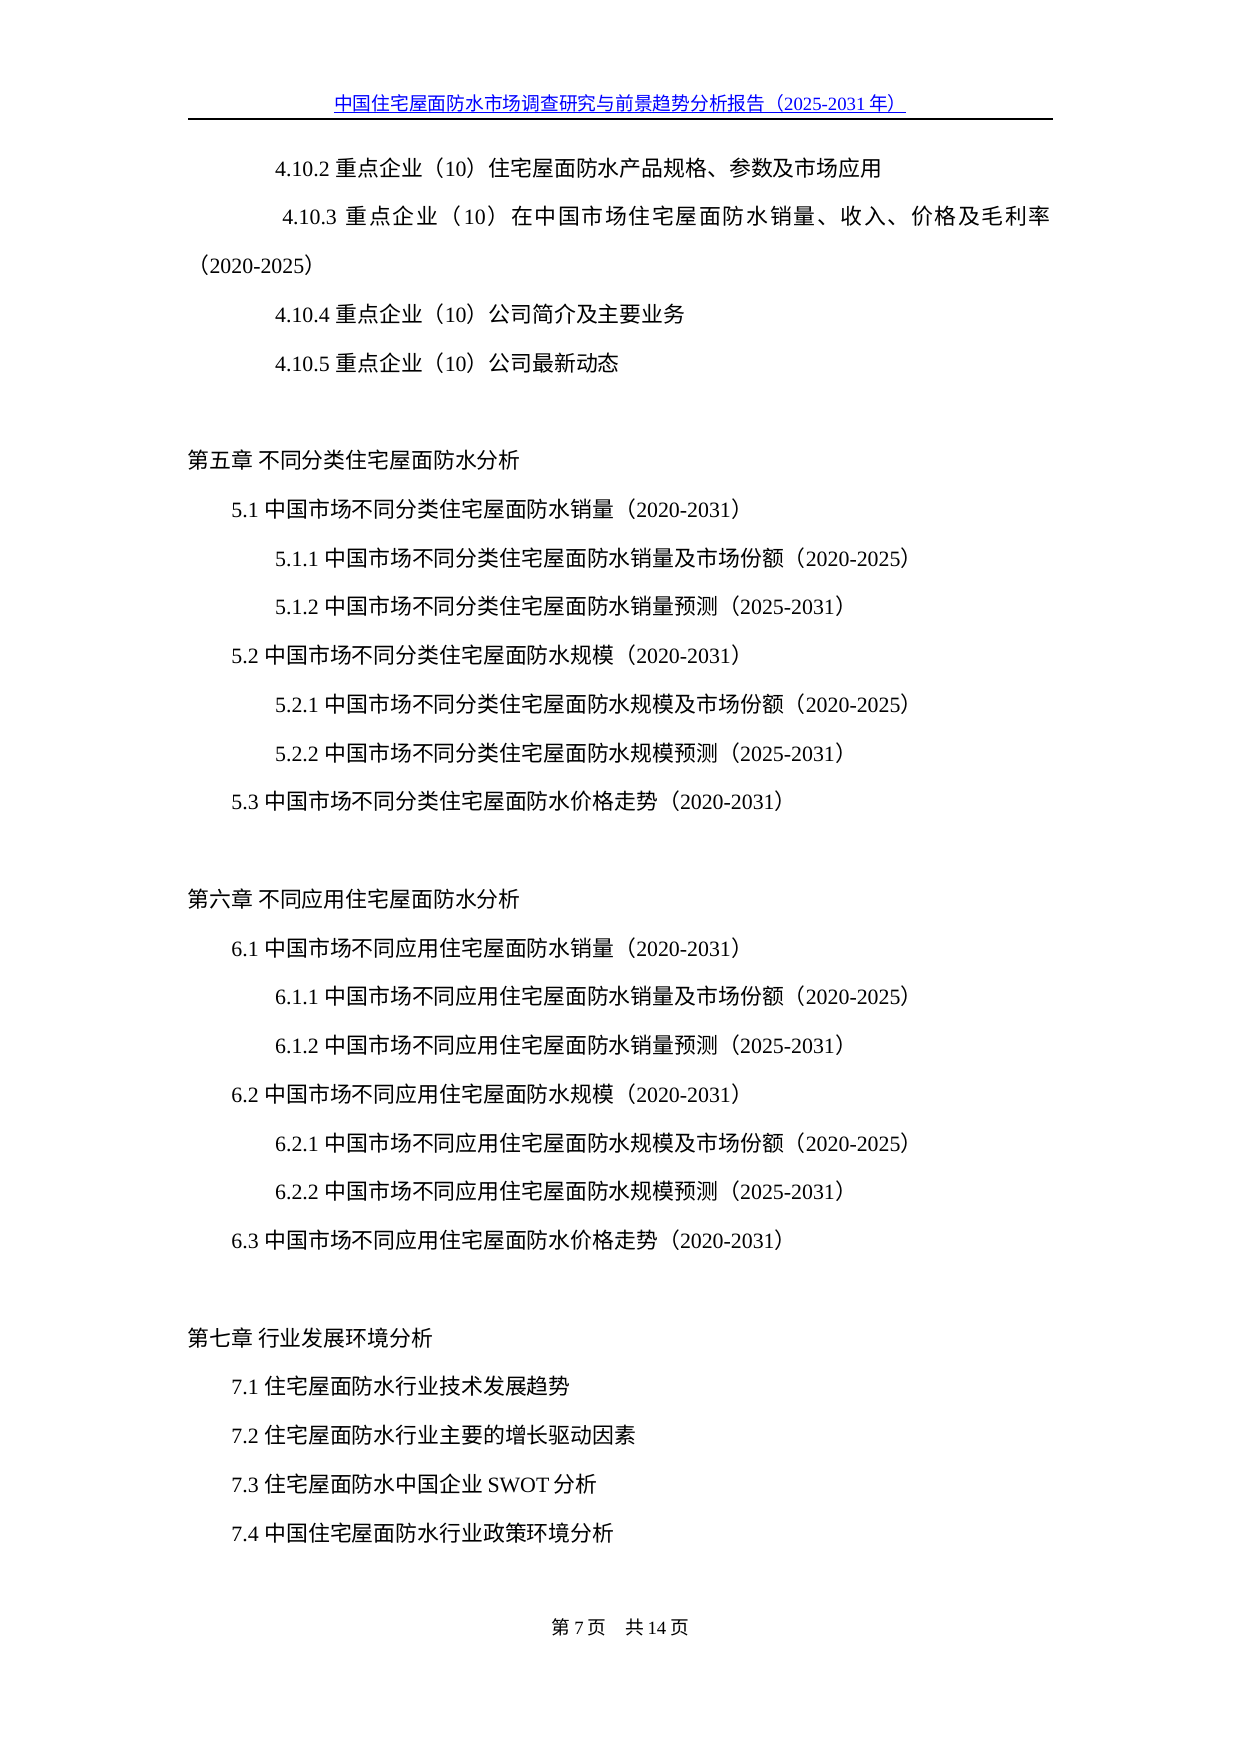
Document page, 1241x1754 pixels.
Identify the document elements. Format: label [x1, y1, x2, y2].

text [187, 150, 1053, 1548]
